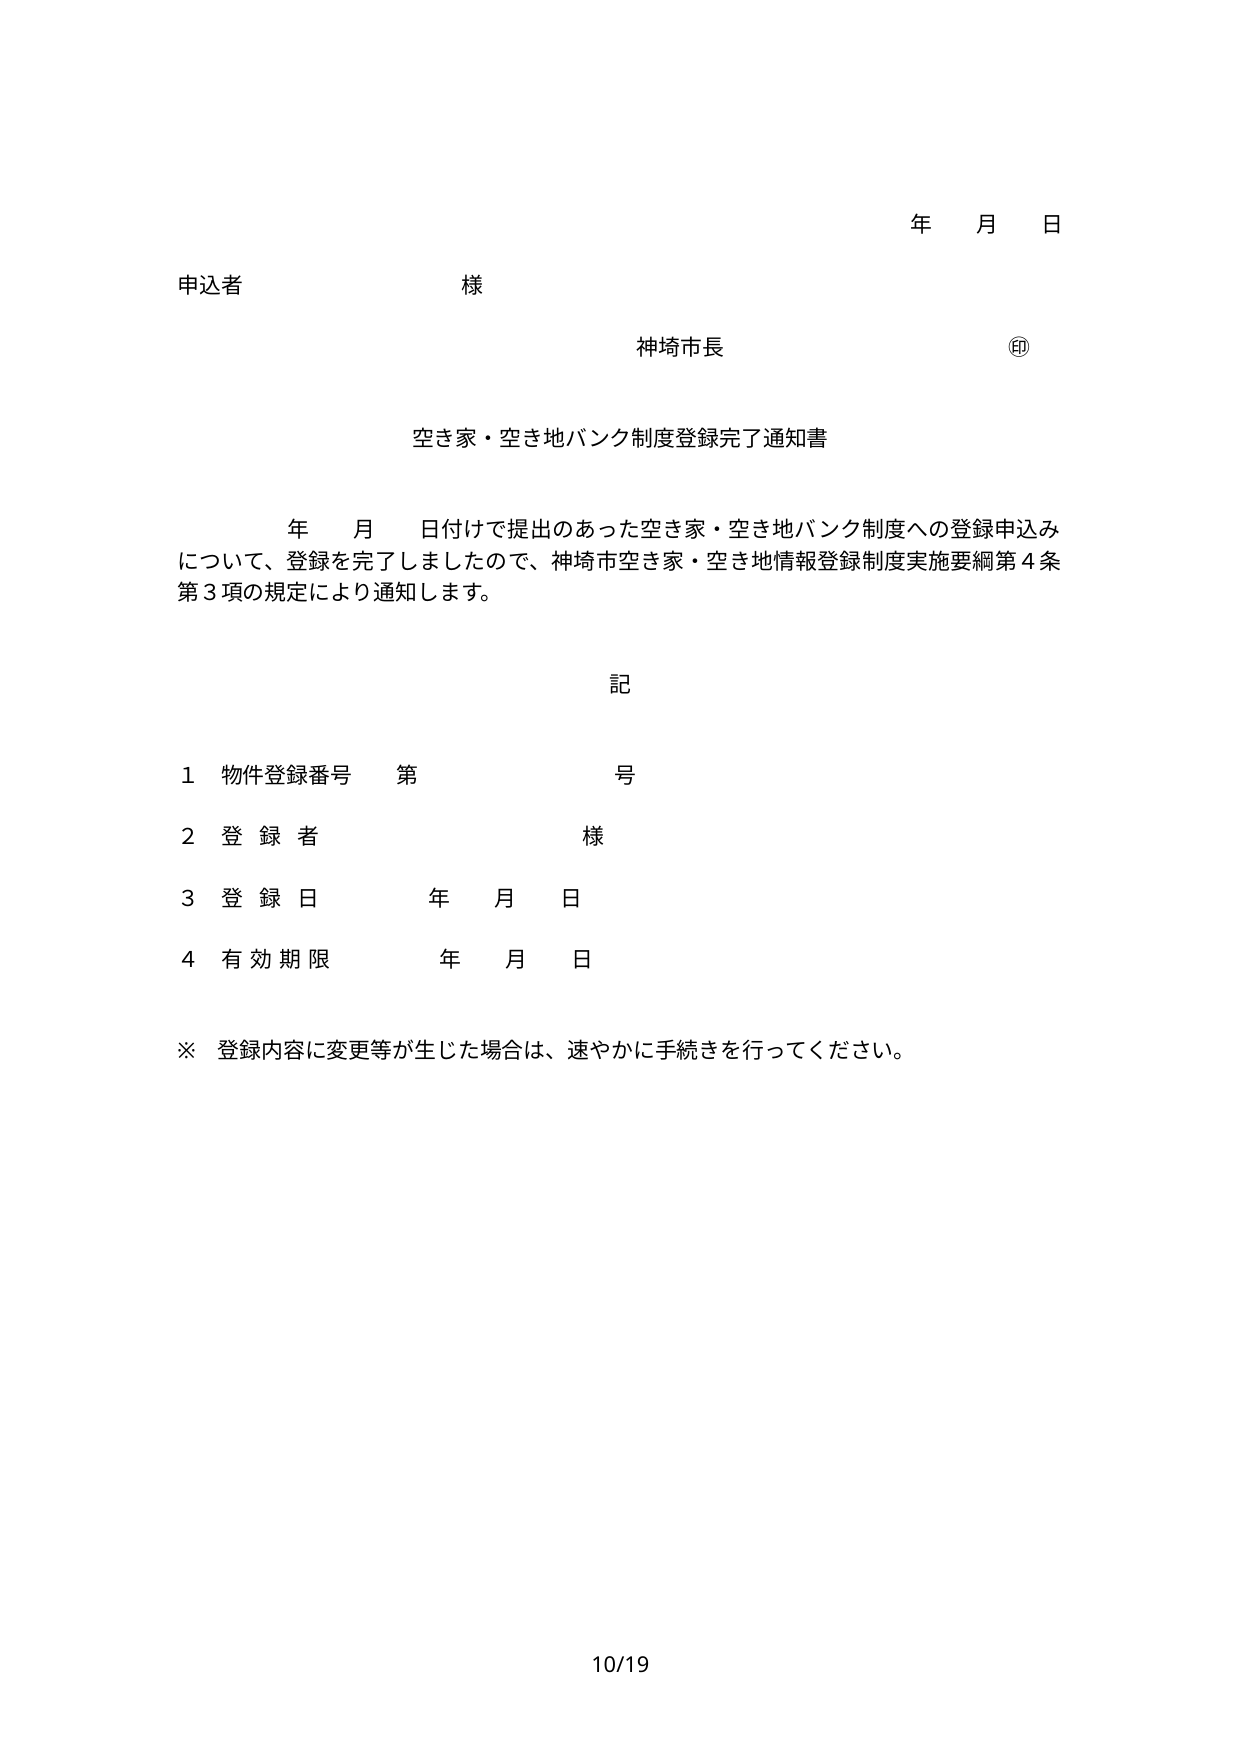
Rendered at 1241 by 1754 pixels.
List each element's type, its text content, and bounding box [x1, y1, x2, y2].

text １ 物件登録番号 第 号 [177, 758, 1063, 789]
text ３ 登録日 年 月 日 [177, 881, 1063, 912]
text 年 月 日 [177, 207, 1063, 238]
text ※ 登録内容に変更等が生じた場合は、速やかに手続きを行ってください。 [177, 1033, 1063, 1065]
text 神埼市長 ㊞ [177, 329, 1063, 361]
text 年 月 日付けで提出のあった空き家・空き地バンク制度への登録申込みについて、登録を完了しましたので、神埼市空き家・空き地情報登録制度実施要綱第４条第３項の規定により通知します。 [177, 512, 1063, 607]
text ２ 登録者 様 [177, 819, 1063, 851]
text 記 [177, 667, 1063, 698]
text ４ 有効期限 年 月 日 [177, 942, 1063, 974]
text 申込者 様 [177, 268, 1063, 300]
text 空き家・空き地バンク制度登録完了通知書 [177, 421, 1063, 452]
